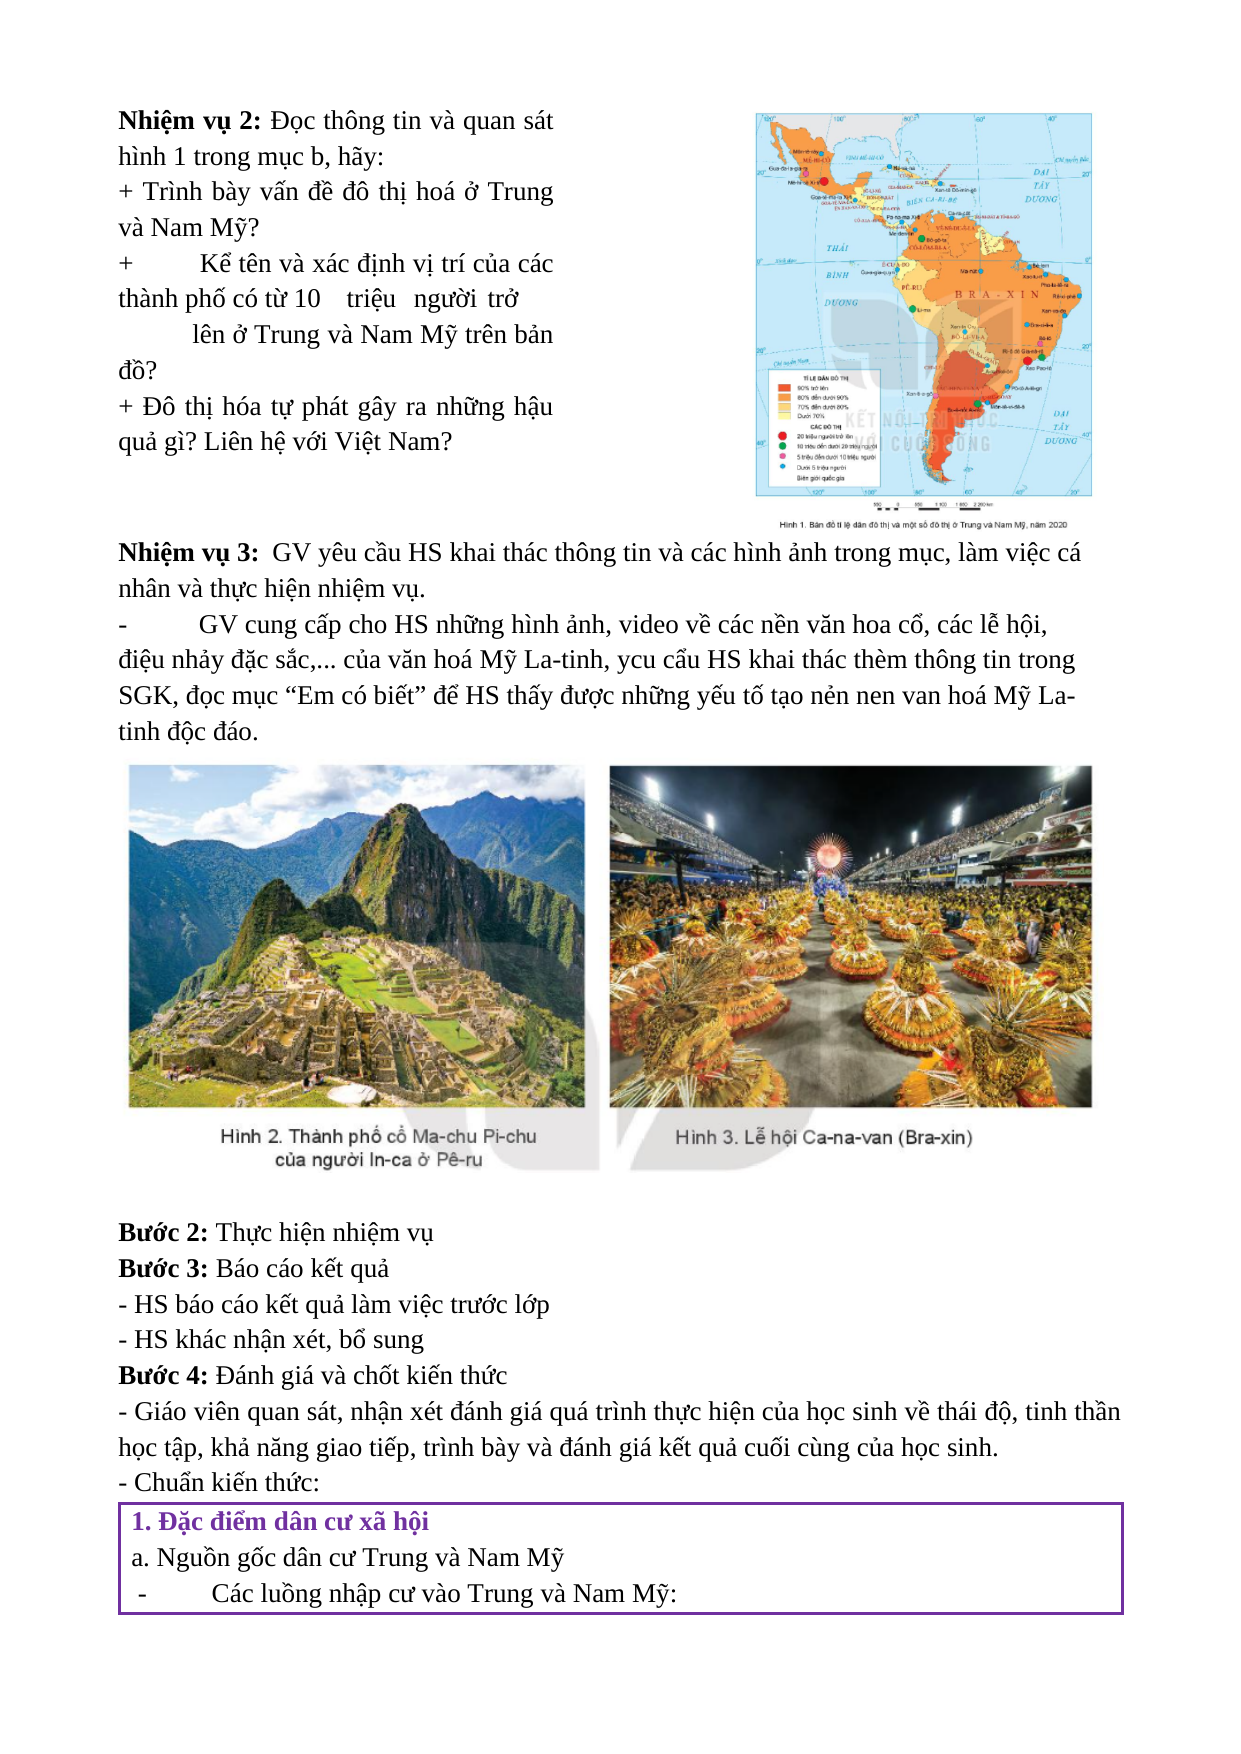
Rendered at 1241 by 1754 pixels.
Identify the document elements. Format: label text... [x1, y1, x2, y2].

text Bước 2: Thực hiện nhiệm vụ [118, 1216, 1122, 1248]
text Bước 4: Đánh giá và chốt kiến thức [118, 1359, 1122, 1391]
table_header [121, 1505, 1121, 1612]
text - Chuẩn kiến thức: [118, 1467, 1122, 1498]
text - Giáo viên quan sát, nhận xét đánh giá quá trình thực hiện của học sinh về thái độ, tinh thần học tập, khả năng giao tiếp, trình bày và đánh giá kết quả cuối cùng của học sinh. [118, 1395, 1122, 1462]
table_header Nhiệm vụ 2: Đọc thông tin và quan sát hình 1 trong mục b, hãy: + Trình bày vấn đề đô thị hoá ở Trung và Nam Mỹ? + Kể tên và xác định vị trí của các thành phố có từ 10 triệu người trở lên ở Trung và Nam Mỹ trên bản đồ? + Đô thị hóa tự phát gây ra những hậu quả gì? Liên hệ với Việt Nam? [107, 104, 565, 536]
text - HS khác nhận xét, bổ sung [118, 1324, 1122, 1355]
text Bước 3: Báo cáo kết quả [118, 1252, 1122, 1283]
picture [118, 750, 1104, 1173]
table_cell [107, 750, 1111, 1176]
picture [747, 103, 1100, 533]
table_header [565, 104, 1111, 536]
table_cell Nhiệm vụ 3: GV yêu cầu HS khai thác thông tin và các hình ảnh trong mục, làm việc cá nhân và thực hiện nhiệm vụ. - GV cung cấp cho HS những hình ảnh, video về các nền văn hoa cổ, các lễ hội, điệu nhảy đặc sắc,... của văn hoá Mỹ La-tinh, ycu cẩu HS khai thác thèm thông tin trong SGK, đọc mục “Em có biết” để HS thấy được những yếu tố tạo nẻn nen van hoá Mỹ La-tinh độc đáo. [107, 536, 1111, 750]
text - HS báo cáo kết quả làm việc trước lớp [118, 1288, 1122, 1319]
